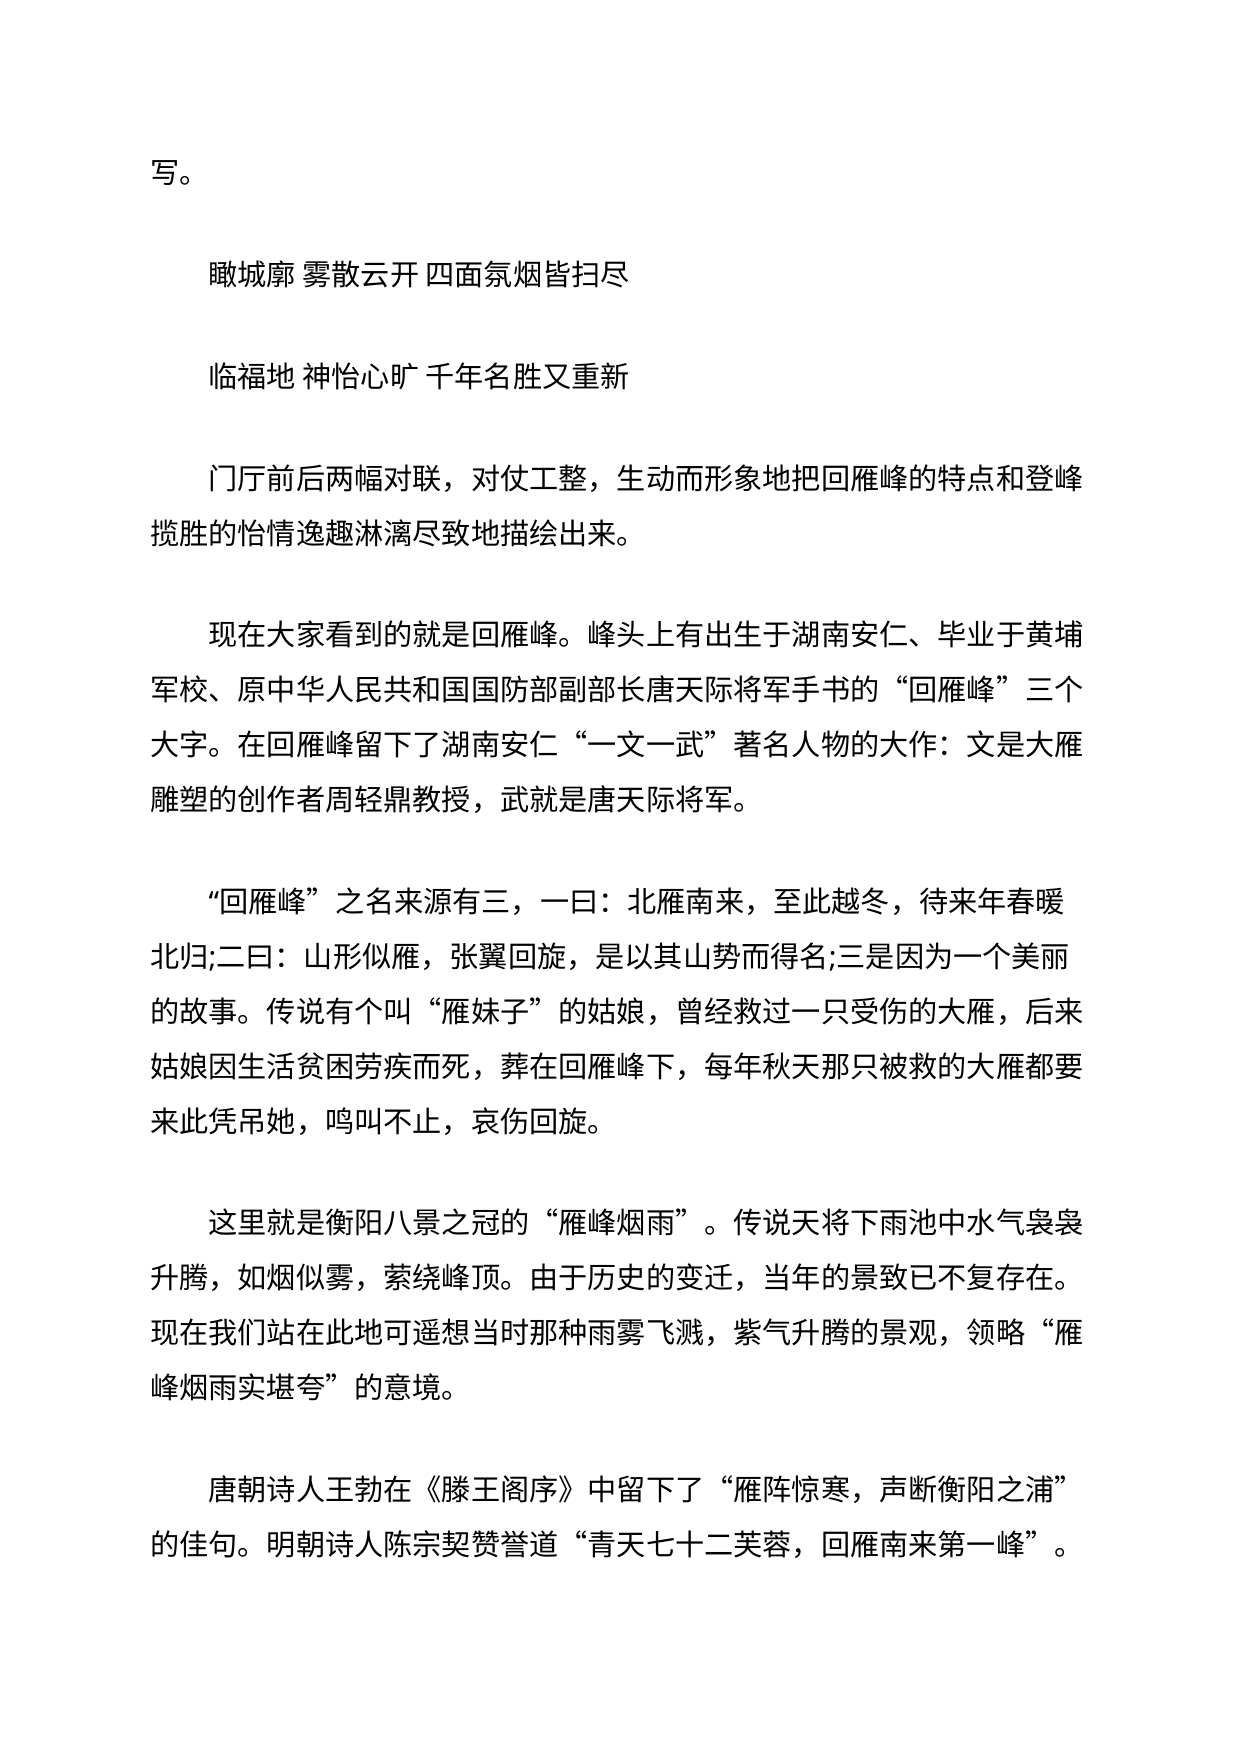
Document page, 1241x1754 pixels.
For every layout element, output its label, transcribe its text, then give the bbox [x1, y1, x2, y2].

text 临福地 神怡心旷 千年名胜又重新 [150, 353, 1090, 396]
text 这里就是衡阳八景之冠的“雁峰烟雨”。传说天将下雨池中水气袅袅升腾，如烟似雾，萦绕峰顶。由于历史的变迁，当年的景致已不复存在。现在我们站在此地可遥想当时那种雨雾飞溅，紫气升腾的景观，领略“雁峰烟雨实堪夸”的意境。 [150, 1200, 1090, 1407]
text 现在大家看到的就是回雁峰。峰头上有出生于湖南安仁、毕业于黄埔军校、原中华人民共和国国防部副部长唐天际将军手书的“回雁峰”三个大字。在回雁峰留下了湖南安仁“一文一武”著名人物的大作：文是大雁雕塑的创作者周轻鼎教授，武就是唐天际将军。 [150, 612, 1090, 819]
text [150, 1466, 1090, 1564]
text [150, 150, 1090, 192]
text 门厅前后两幅对联，对仗工整，生动而形象地把回雁峰的特点和登峰揽胜的怡情逸趣淋漓尽致地描绘出来。 [150, 455, 1090, 552]
text “回雁峰”之名来源有三，一曰：北雁南来，至此越冬，待来年春暖北归;二曰：山形似雁，张翼回旋，是以其山势而得名;三是因为一个美丽的故事。传说有个叫“雁妹子”的姑娘，曾经救过一只受伤的大雁，后来姑娘因生活贫困劳疾而死，葬在回雁峰下，每年秋天那只被救的大雁都要来此凭吊她，鸣叫不止，哀伤回旋。 [150, 878, 1090, 1141]
text 瞰城廓 雾散云开 四面氛烟皆扫尽 [150, 252, 1090, 294]
